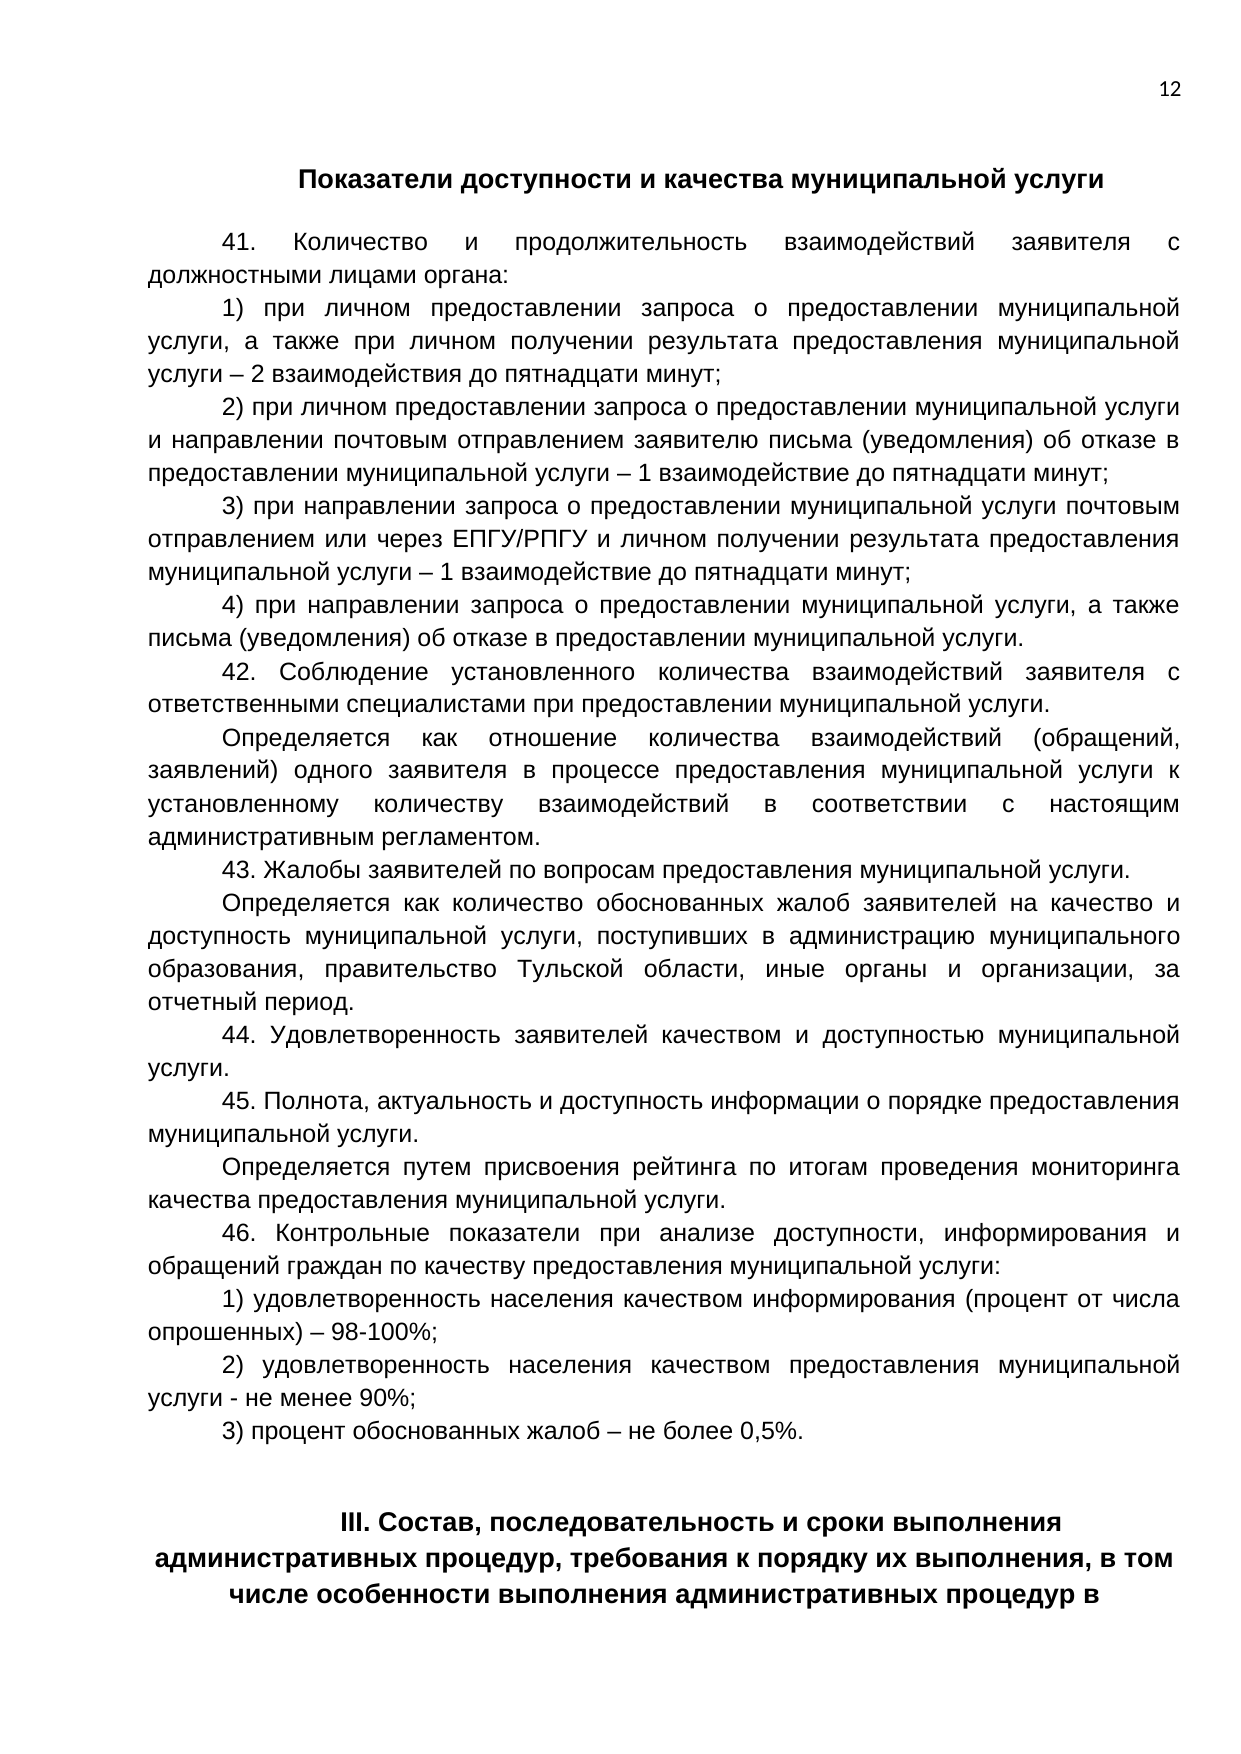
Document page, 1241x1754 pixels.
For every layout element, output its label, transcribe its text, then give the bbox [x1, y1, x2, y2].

text 46. Контрольные показатели при анализе доступности, информирования и обращений граждан по качеству предоставления муниципальной услуги: [148, 1218, 1181, 1279]
text Показатели доступности и качества муниципальной услуги [148, 163, 1181, 194]
text 41. Количество и продолжительность взаимодействий заявителя с должностными лицами органа: [148, 227, 1181, 289]
text 1) при личном предоставлении запроса о предоставлении муниципальной услуги, а также при личном получении результата предоставления муниципальной услуги – 2 взаимодействия до пятнадцати минут; [148, 293, 1181, 388]
text 43. Жалобы заявителей по вопросам предоставления муниципальной услуги. [148, 854, 1181, 883]
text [148, 1506, 1181, 1609]
text 44. Удовлетворенность заявителей качеством и доступностью муниципальной услуги. [148, 1020, 1181, 1081]
text 3) процент обоснованных жалоб – не более 0,5%. [148, 1416, 1181, 1445]
text 2) удовлетворенность населения качеством предоставления муниципальной услуги - не менее 90%; [148, 1350, 1181, 1412]
text 1) удовлетворенность населения качеством информирования (процент от числа опрошенных) – 98-100%; [148, 1284, 1181, 1346]
text 3) при направлении запроса о предоставлении муниципальной услуги почтовым отправлением или через ЕПГУ/РПГУ и личном получении результата предоставления муниципальной услуги – 1 взаимодействие до пятнадцати минут; [148, 491, 1181, 586]
text 42. Соблюдение установленного количества взаимодействий заявителя с ответственными специалистами при предоставлении муниципальной услуги. [148, 656, 1181, 718]
text 45. Полнота, актуальность и доступность информации о порядке предоставления муниципальной услуги. [148, 1086, 1181, 1147]
text 2) при личном предоставлении запроса о предоставлении муниципальной услуги и направлении почтовым отправлением заявителю письма (уведомления) об отказе в предоставлении муниципальной услуги – 1 взаимодействие до пятнадцати минут; [148, 392, 1181, 487]
text Определяется как количество обоснованных жалоб заявителей на качество и доступность муниципальной услуги, поступивших в администрацию муниципального образования, правительство Тульской области, иные органы и организации, за отчетный период. [148, 888, 1181, 1015]
text Определяется как отношение количества взаимодействий (обращений, заявлений) одного заявителя в процессе предоставления муниципальной услуги к установленному количеству взаимодействий в соответствии с настоящим административным регламентом. [148, 722, 1181, 850]
text 4) при направлении запроса о предоставлении муниципальной услуги, а также письма (уведомления) об отказе в предоставлении муниципальной услуги. [148, 590, 1181, 652]
text Определяется путем присвоения рейтинга по итогам проведения мониторинга качества предоставления муниципальной услуги. [148, 1152, 1181, 1213]
